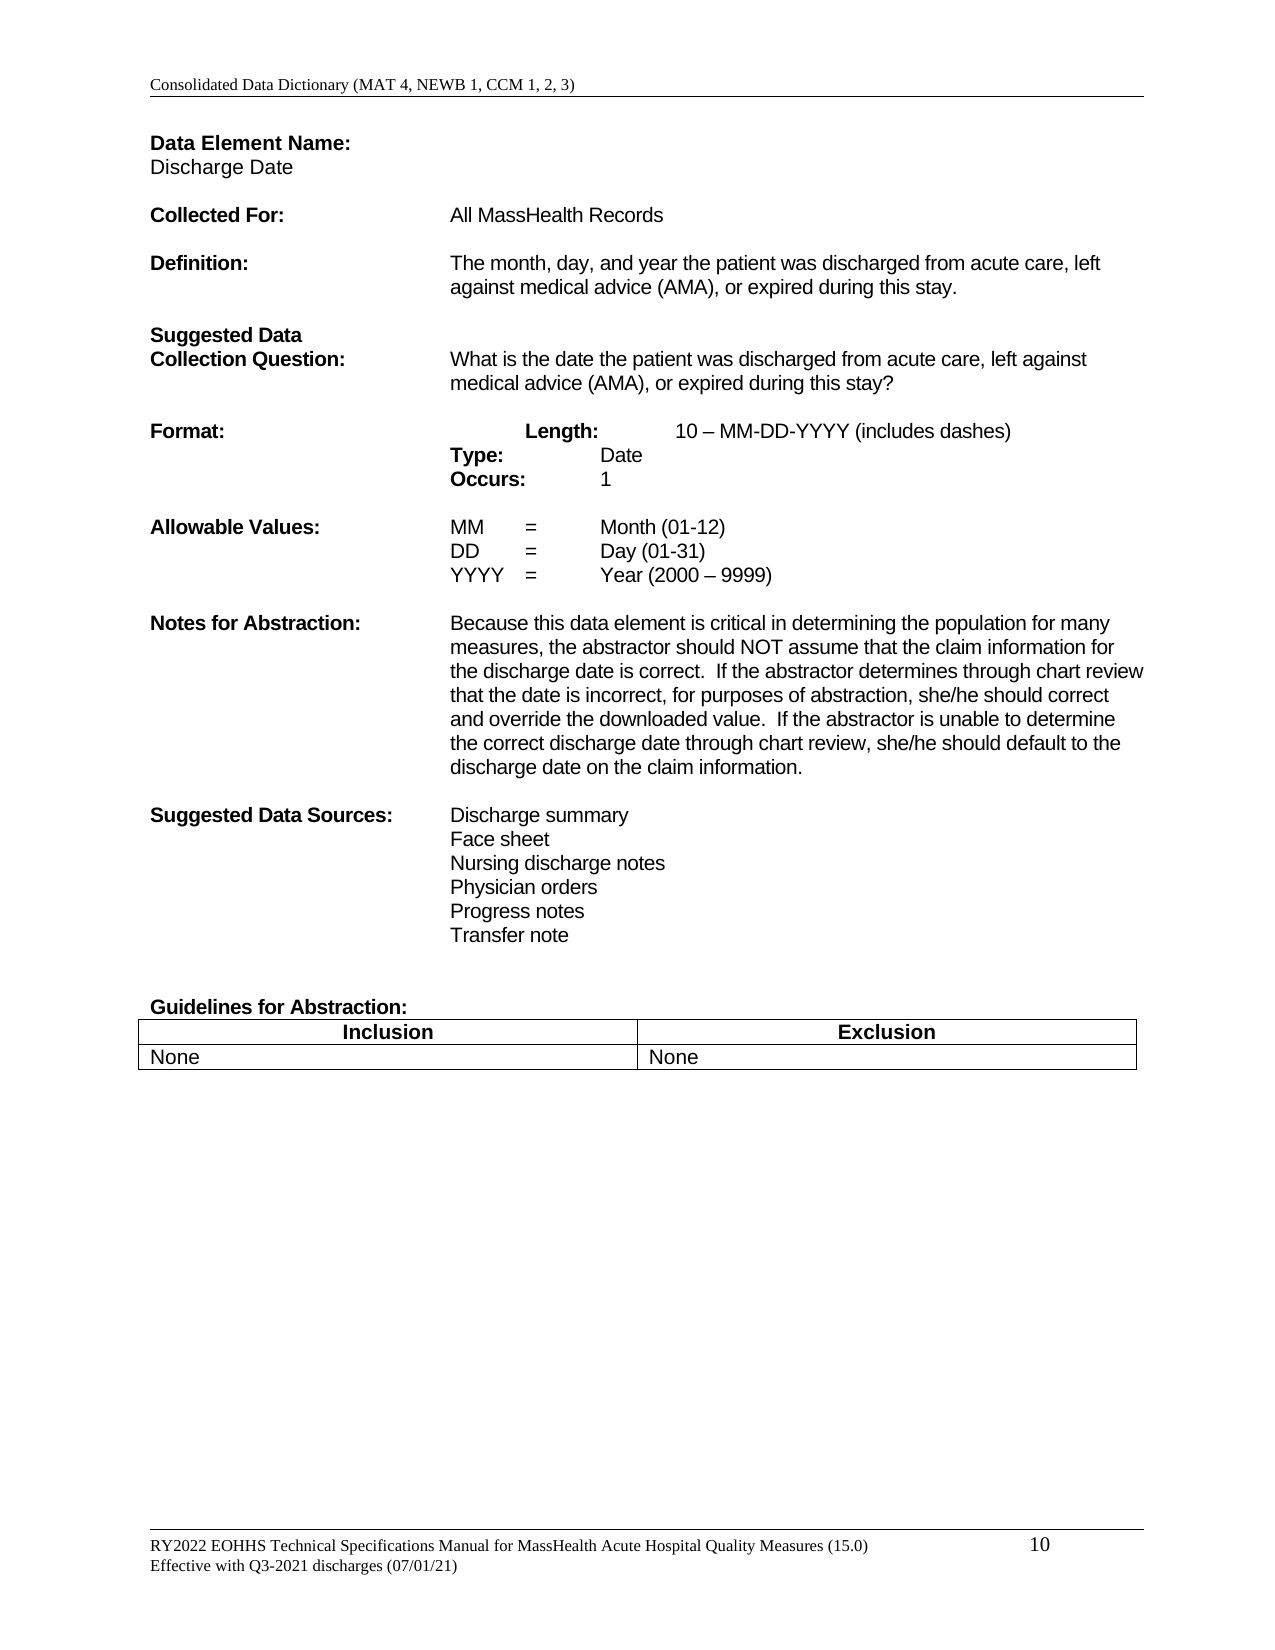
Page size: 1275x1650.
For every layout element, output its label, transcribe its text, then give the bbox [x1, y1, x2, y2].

text Transfer note [150, 923, 1144, 947]
text Format: Length: 10 – MM-DD-YYYY (includes dashes) [150, 419, 1144, 443]
text Collected For: All MassHealth Records [150, 203, 1144, 227]
table_header Exclusion [638, 1020, 1136, 1044]
text Notes for Abstraction: Because this data element is critical in determining the population for many measures, the abstractor should NOT assume that the claim information for the discharge date is correct. If the abstractor determines through chart review that the date is incorrect, for purposes of abstraction, she/he should correct and override the downloaded value. If the abstractor is unable to determine the correct discharge date through chart review, she/he should default to the discharge date on the claim information. [150, 611, 1144, 779]
table_header Inclusion [139, 1020, 637, 1044]
text Type: Date [150, 443, 1144, 467]
subtitle Discharge Date [150, 155, 1144, 179]
text Collection Question: What is the date the patient was discharged from acute care, left against medical advice (AMA), or expired during this stay? [150, 347, 1144, 395]
text Data Element Name: [150, 131, 1144, 155]
text DD = Day (01-31) [150, 539, 1144, 563]
table_cell None [139, 1045, 637, 1069]
text YYYY = Year (2000 – 9999) [150, 563, 1144, 587]
text Suggested Data Sources: Discharge summary [150, 803, 1144, 827]
text Definition: The month, day, and year the patient was discharged from acute care, left against medical advice (AMA), or expired during this stay. [150, 251, 1144, 299]
text Guidelines for Abstraction: [150, 995, 1144, 1019]
text Physician orders [150, 875, 1144, 899]
text Suggested Data [150, 323, 1144, 347]
text Nursing discharge notes [150, 851, 1144, 875]
text Progress notes [150, 899, 1144, 923]
text Allowable Values: MM = Month (01-12) [150, 515, 1144, 539]
text Occurs: 1 [150, 467, 1144, 491]
table_cell None [638, 1045, 1136, 1069]
text Face sheet [150, 827, 1144, 851]
